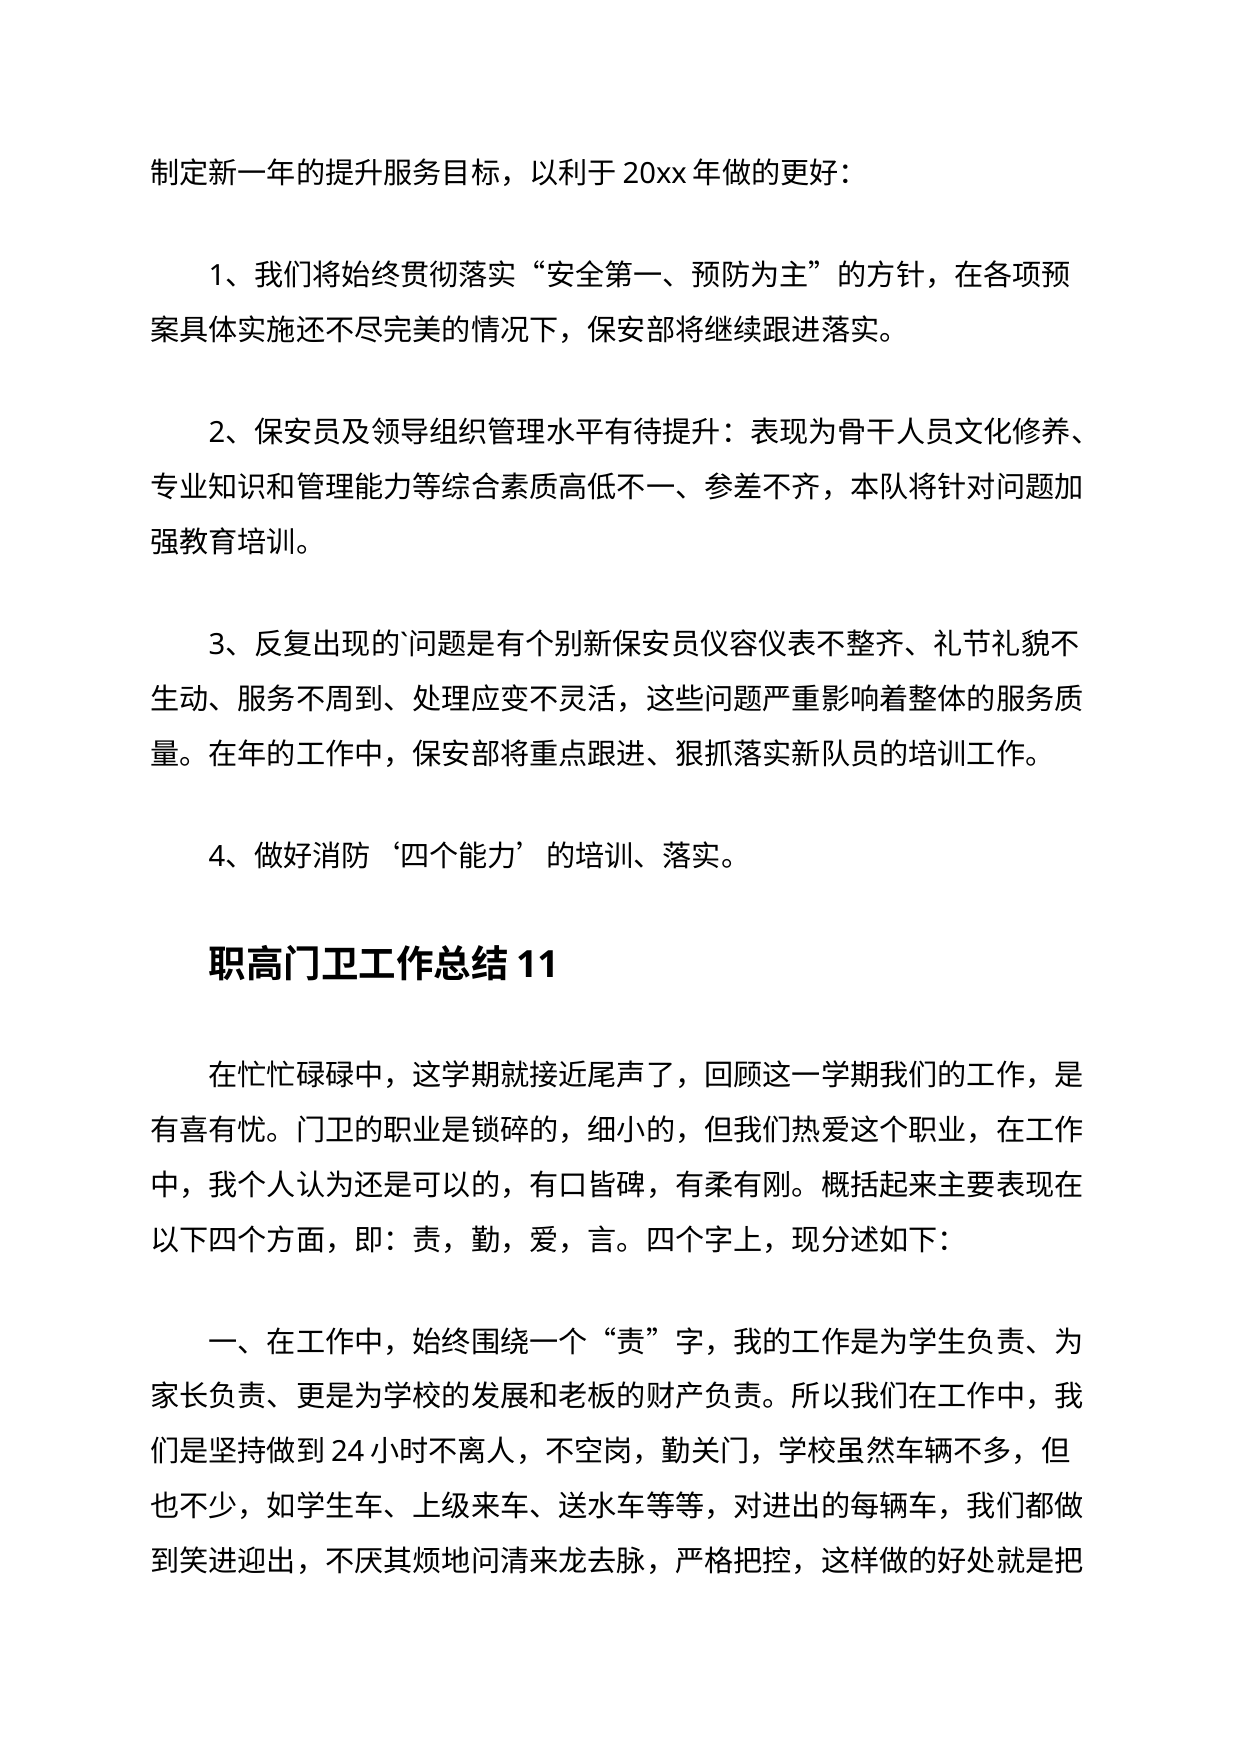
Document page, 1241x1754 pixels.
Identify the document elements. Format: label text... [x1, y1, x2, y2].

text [150, 150, 1090, 192]
text 4、做好消防‘四个能力’的培训、落实。 [150, 832, 1090, 874]
text 1、我们将始终贯彻落实“安全第一、预防为主”的方针，在各项预案具体实施还不尽完美的情况下，保安部将继续跟进落实。 [150, 252, 1090, 349]
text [150, 1318, 1090, 1580]
text 3、反复出现的`问题是有个别新保安员仪容仪表不整齐、礼节礼貌不生动、服务不周到、处理应变不灵活，这些问题严重影响着整体的服务质量。在年的工作中，保安部将重点跟进、狠抓落实新队员的培训工作。 [150, 620, 1090, 773]
text 在忙忙碌碌中，这学期就接近尾声了，回顾这一学期我们的工作，是有喜有忧。门卫的职业是锁碎的，细小的，但我们热爱这个职业，在工作中，我个人认为还是可以的，有口皆碑，有柔有刚。概括起来主要表现在以下四个方面，即：责，勤，爱，言。四个字上，现分述如下： [150, 1052, 1090, 1259]
text 2、保安员及领导组织管理水平有待提升：表现为骨干人员文化修养、专业知识和管理能力等综合素质高低不一、参差不齐，本队将针对问题加强教育培训。 [150, 409, 1090, 561]
text 职高门卫工作总结11 [150, 934, 1090, 988]
